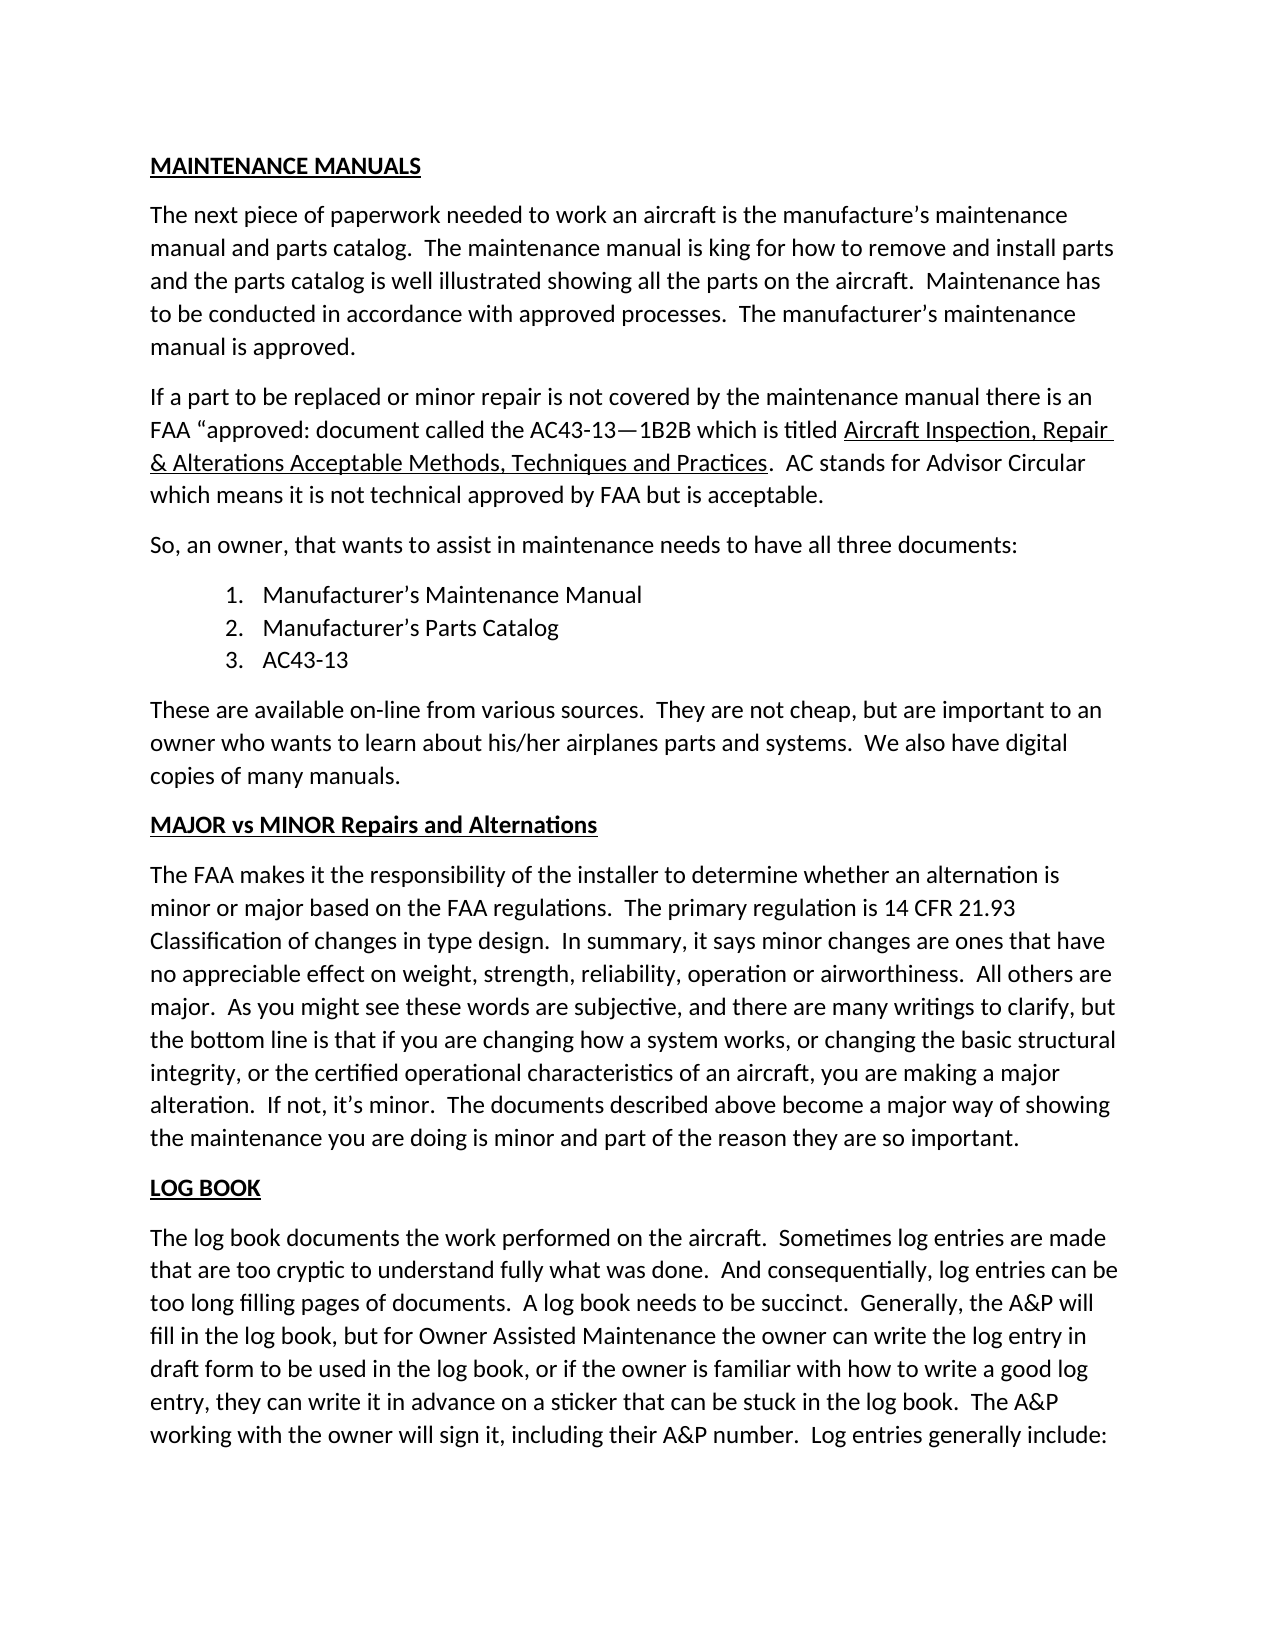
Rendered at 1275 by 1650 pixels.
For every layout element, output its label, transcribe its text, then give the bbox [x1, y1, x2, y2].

text If a part to be replaced or minor repair is not covered by the maintenance manual there is an FAA “approved: document called the AC43-13—1B2B which is titled Aircraft Inspection, Repair & Alterations Acceptable Methods, Techniques and Practices. AC stands for Advisor Circular which means it is not technical approved by FAA but is acceptable. [150, 381, 1125, 510]
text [150, 1222, 1125, 1450]
list Manufacturer’s Maintenance Manual [225, 579, 1125, 609]
list Manufacturer’s Parts Catalog [225, 612, 1125, 642]
text The next piece of paperwork needed to work an aircraft is the manufacture’s maintenance manual and parts catalog. The maintenance manual is king for how to remove and install parts and the parts catalog is well illustrated showing all the parts on the aircraft. Maintenance has to be conducted in accordance with approved processes. The manufacturer’s maintenance manual is approved. [150, 199, 1125, 362]
text MAJOR vs MINOR Repairs and Alternations [150, 809, 1125, 840]
text These are available on-line from various sources. They are not cheap, but are important to an owner who wants to learn about his/her airplanes parts and systems. We also have digital copies of many manuals. [150, 694, 1125, 791]
text The FAA makes it the responsibility of the installer to determine whether an alternation is minor or major based on the FAA regulations. The primary regulation is 14 CFR 21.93 Classification of changes in type design. In summary, it says minor changes are ones that have no appreciable effect on weight, strength, reliability, operation or airworthiness. All others are major. As you might see these words are subjective, and there are many writings to clarify, but the bottom line is that if you are changing how a system works, or changing the basic structural integrity, or the certified operational characteristics of an aircraft, you are making a major alteration. If not, it’s minor. The documents described above become a major way of showing the maintenance you are doing is minor and part of the reason they are so important. [150, 859, 1125, 1153]
list AC43-13 [225, 644, 1125, 675]
text So, an owner, that wants to assist in maintenance needs to have all three documents: [150, 529, 1125, 560]
text MAINTENANCE MANUALS [150, 150, 1125, 181]
text LOG BOOK [150, 1172, 1125, 1203]
